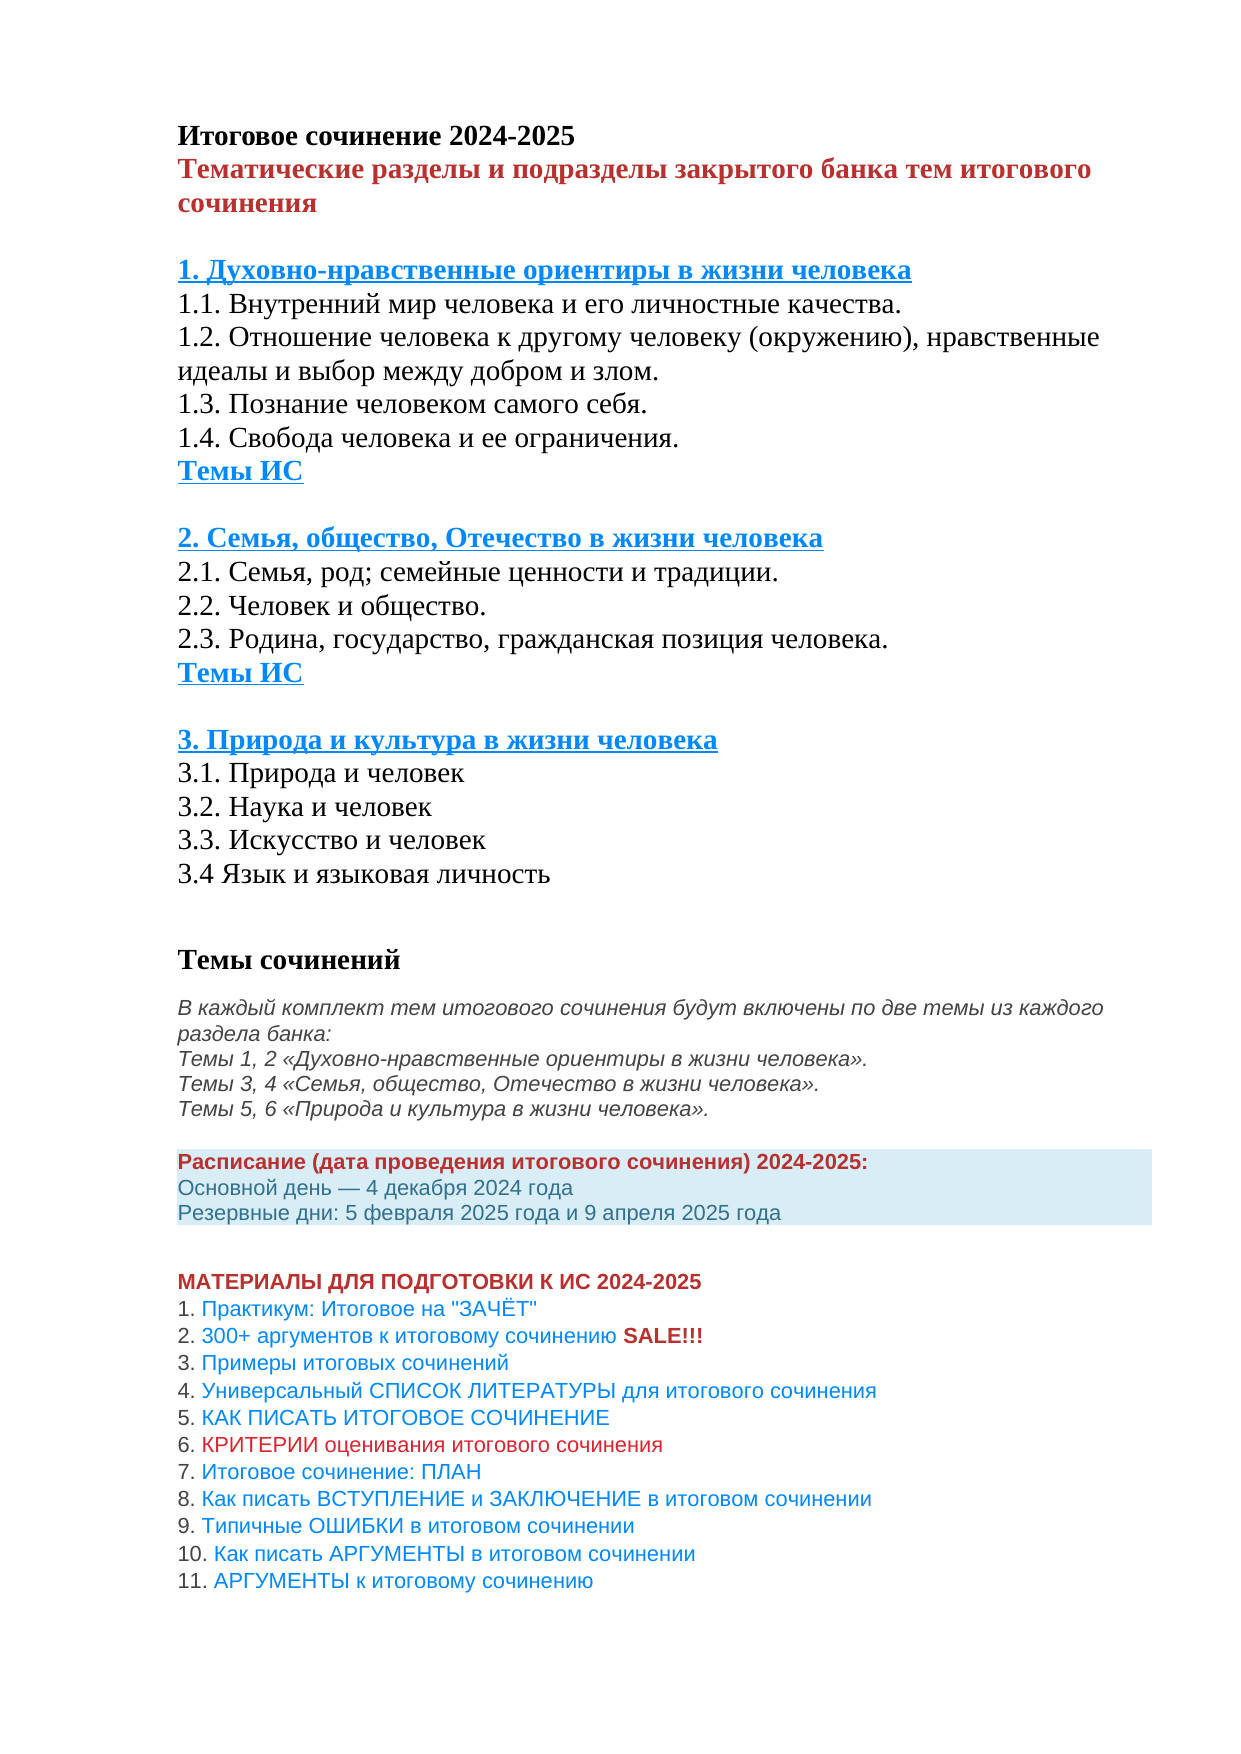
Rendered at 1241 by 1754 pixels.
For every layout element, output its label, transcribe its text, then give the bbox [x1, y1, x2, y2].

text Тематические разделы и подразделы закрытого банка тем итогового сочинения 1. Духовно-нравственные ориентиры в жизни человека 1.1. Внутренний мир человека и его личностные качества. 1.2. Отношение человека к другому человеку (окружению), нравственные идеалы и выбор между добром и злом. 1.3. Познание человеком самого себя. 1.4. Свобода человека и ее ограничения. Темы ИС 2. Семья, общество, Отечество в жизни человека 2.1. Семья, род; семейные ценности и традиции. 2.2. Человек и общество. 2.3. Родина, государство, гражданская позиция человека. Темы ИС 3. Природа и культура в жизни человека 3.1. Природа и человек 3.2. Наука и человек 3.3. Искусство и человек 3.4 Язык и языковая личность [177, 152, 1152, 889]
text Темы сочинений [177, 942, 1152, 976]
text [177, 1242, 1152, 1593]
text В каждый комплект тем итогового сочинения будут включены по две темы из каждого раздела банка: Темы 1, 2 «Духовно-нравственные ориентиры в жизни человека». Темы 3, 4 «Семья, общество, Отечество в жизни человека». Темы 5, 6 «Природа и культура в жизни человека». [177, 995, 1152, 1149]
text Итоговое сочинение 2024-2025 [177, 118, 1152, 152]
text Расписание (дата проведения итогового сочинения) 2024-2025: Основной день — 4 декабря 2024 года Резервные дни: 5 февраля 2025 года и 9 апреля 2025 года [177, 1149, 1152, 1225]
